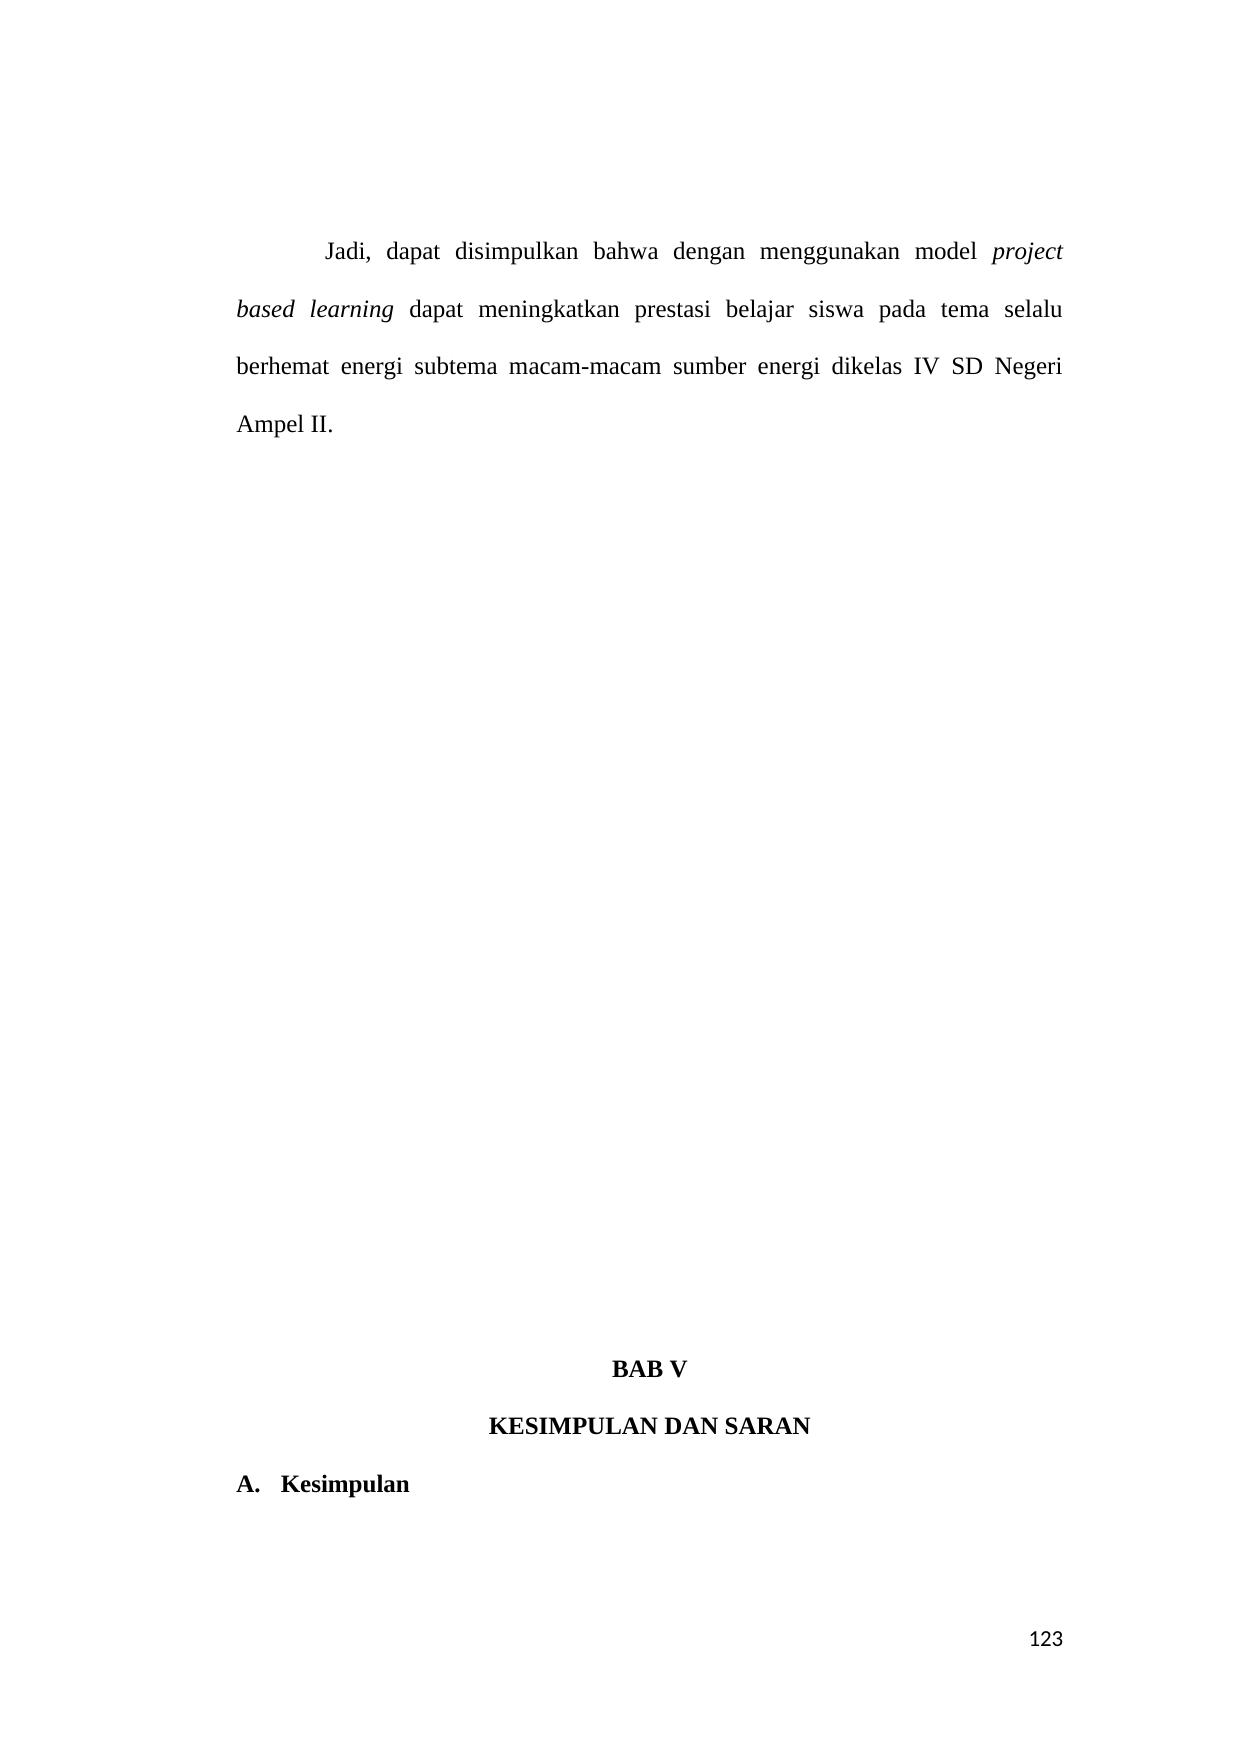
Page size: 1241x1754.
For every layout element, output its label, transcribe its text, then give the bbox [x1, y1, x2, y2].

list Kesimpulan [236, 1469, 1063, 1497]
text KESIMPULAN DAN SARAN [236, 1411, 1063, 1440]
text BAB V [236, 1354, 1063, 1382]
text Jadi, dapat disimpulkan bahwa dengan menggunakan model project based learning dapat meningkatkan prestasi belajar siswa pada tema selalu berhemat energi subtema macam-macam sumber energi dikelas IV SD Negeri Ampel II. [236, 236, 1063, 437]
